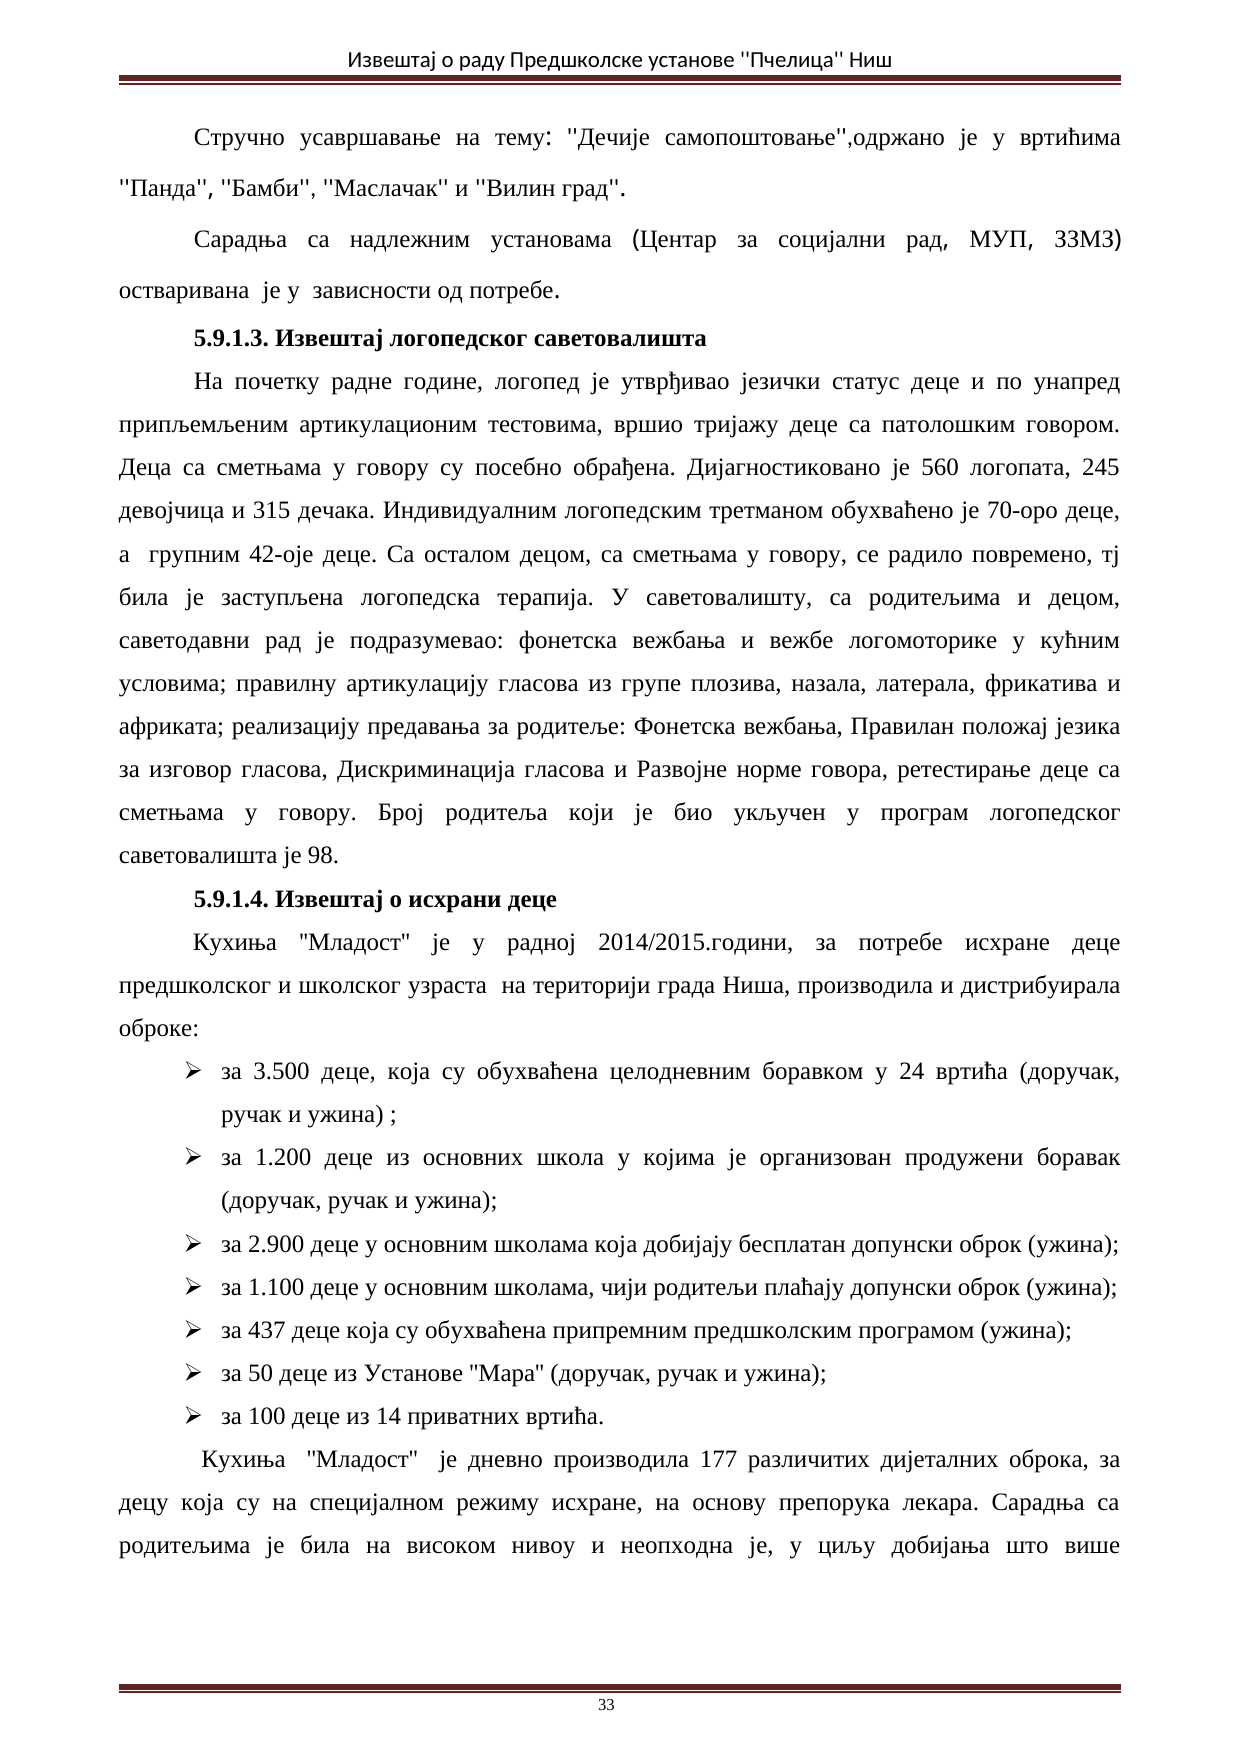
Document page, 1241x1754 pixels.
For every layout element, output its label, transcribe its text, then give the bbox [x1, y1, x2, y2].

text 5.9.1.4. Извештај о исхрани деце [119, 884, 1121, 912]
text Кухиња ''Младост'' је у радној 2014/2015.години, за потребе исхране деце предшколског и школског узраста на територији града Ниша, производила и дистрибуирала оброке: [119, 927, 1121, 1042]
list за 50 деце из Установе ''Мара'' (доручак, ручак и ужина); [183, 1358, 1121, 1387]
list за 1.100 деце у основним школама, чији родитељи плаћају допунски оброк (ужина); [183, 1272, 1121, 1301]
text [119, 1444, 1121, 1559]
list за 3.500 децe, која су обухваћена целодневним боравком у 24 вртића (доручак, ручак и ужина) ; [183, 1056, 1121, 1128]
list за 2.900 деце у основним школама која добијају бесплатан допунски оброк (ужина); [183, 1229, 1121, 1257]
text На почетку радне године, логопед је утврђивао језички статус деце и по унапред припљемљеним артикулационим тестовима, вршио тријажу деце са патолошким говором. Деца са сметњама у говору су посебно обрађена. Дијагностиковано је 560 логопата, 245 девојчица и 315 дечака. Индивидуалним логопедским третманом обухваћено је 70-оро деце, а групним 42-оје деце. Са осталом децом, са сметњама у говору, се радило повремено, тј била је заступљена логопедска терапија. У саветовалишту, са родитељима и децом, саветодавни рад је подразумевао: фонетска вежбања и вежбе логомоторике у кућним условима; правилну артикулацију гласова из групе плозива, назала, латерала, фрикатива и африката; реализацију предавања за родитеље: Фонетска вежбања, Правилан положај језика за изговор гласова, Дискриминација гласова и Развојне норме говора, ретестирање деце са сметњама у говору. Број родитеља који је био укључен у програм логопедског саветовалишта је 98. [119, 366, 1121, 869]
text 5.9.1.3. Извештај логопедског саветовалишта [119, 323, 1121, 352]
list за 100 деце из 14 приватних вртића. [183, 1401, 1121, 1430]
list за 437 деце која су обухваћена припремним предшколским програмом (ужина); [183, 1315, 1121, 1344]
text Стручно усавршавање на тему: ''Дечије самопоштовање'',одржано је у вртићима ''Панда'', ''Бамби'', ''Маслачак'' и ''Вилин град''. [119, 119, 1121, 204]
text Сарадња са надлежним установама (Центар за социјални рад, МУП, ЗЗМЗ) остваривана је у зависности од потребе. [119, 221, 1121, 306]
list за 1.200 деце из основних школа у којима је организован продужени боравак (доручак, ручак и ужина); [183, 1142, 1121, 1214]
